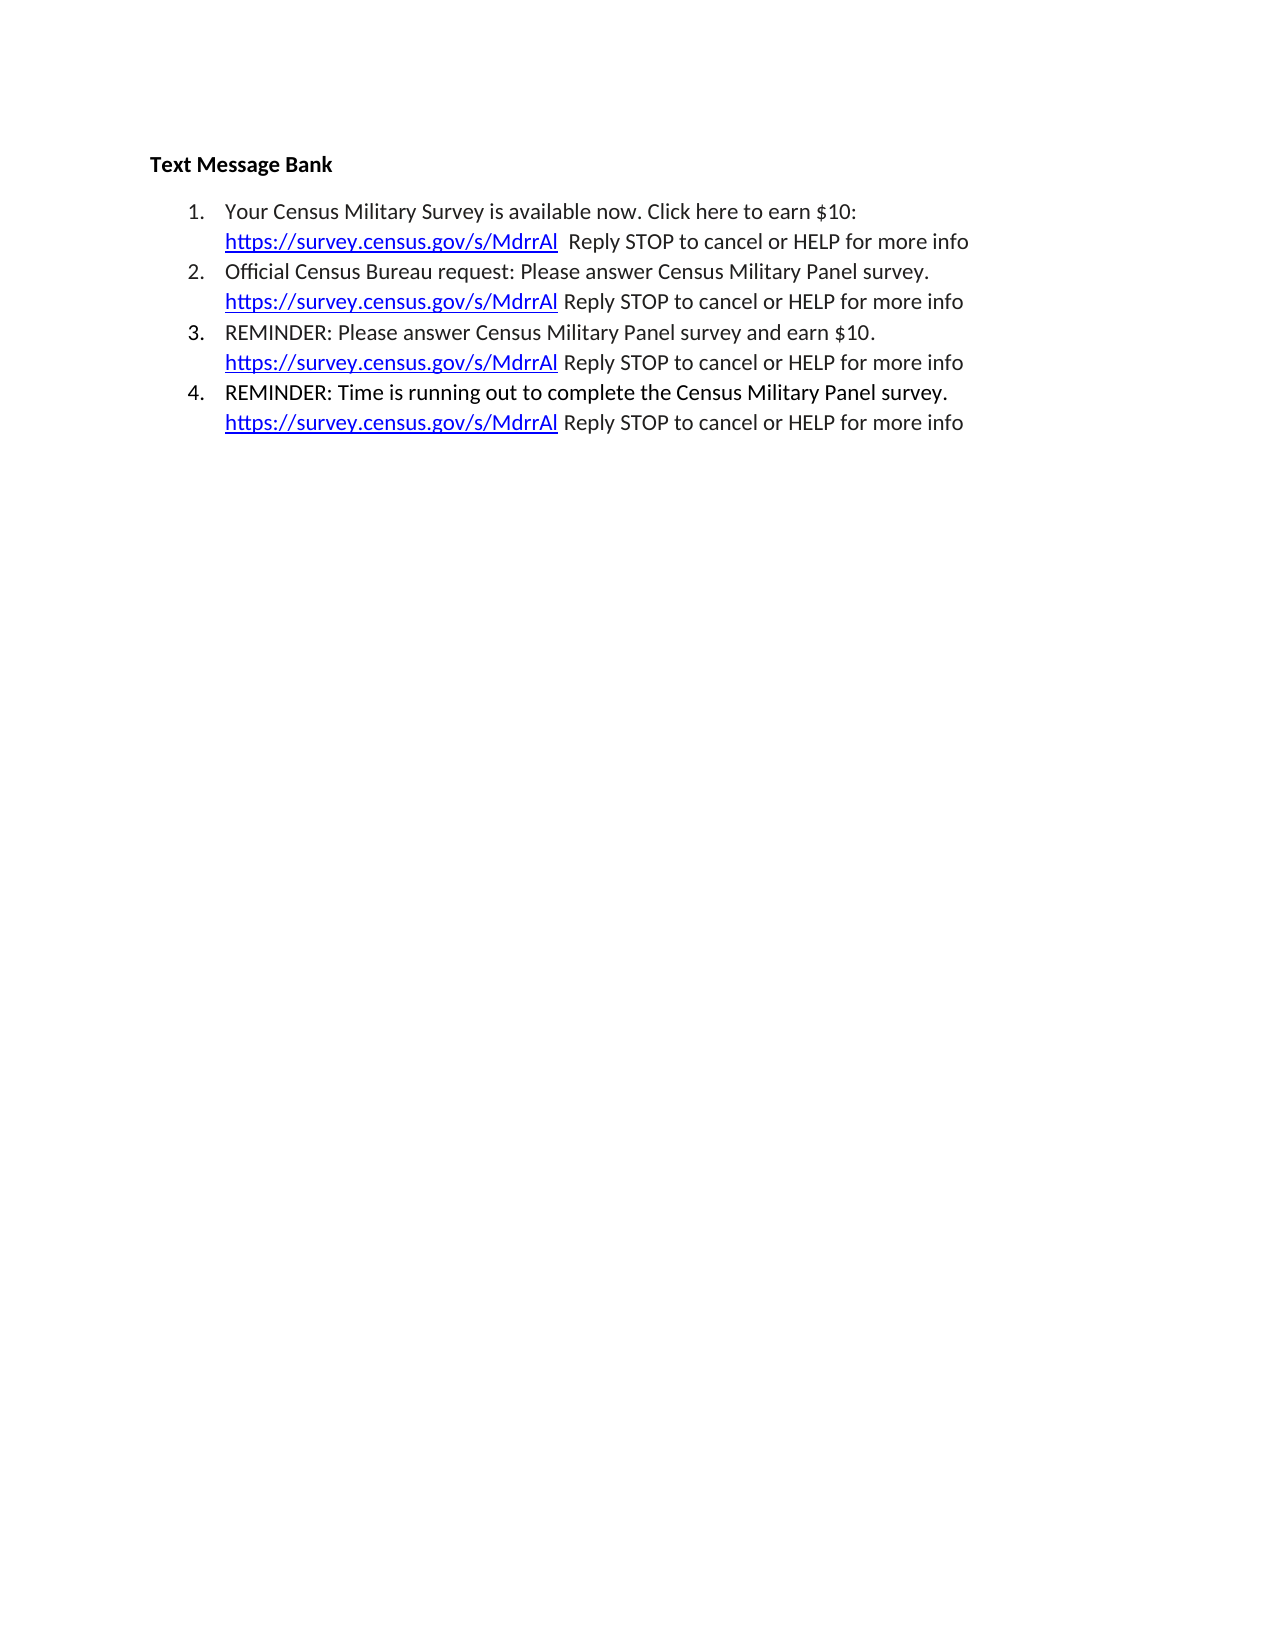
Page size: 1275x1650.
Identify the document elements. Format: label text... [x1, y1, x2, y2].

text Text Message Bank [150, 150, 1125, 178]
list REMINDER: Time is running out to complete the Census Military Panel survey. https://survey.census.gov/s/MdrrAl Reply STOP to cancel or HELP for more info [187, 378, 1125, 436]
list Official Census Bureau request: Please answer Census Military Panel survey. https://survey.census.gov/s/MdrrAl Reply STOP to cancel or HELP for more info [187, 257, 1125, 316]
list REMINDER: Please answer Census Military Panel survey and earn $10. https://survey.census.gov/s/MdrrAl Reply STOP to cancel or HELP for more info [187, 318, 1125, 376]
list Your Census Military Survey is available now. Click here to earn $10: https://survey.census.gov/s/MdrrAl Reply STOP to cancel or HELP for more info [187, 197, 1125, 255]
